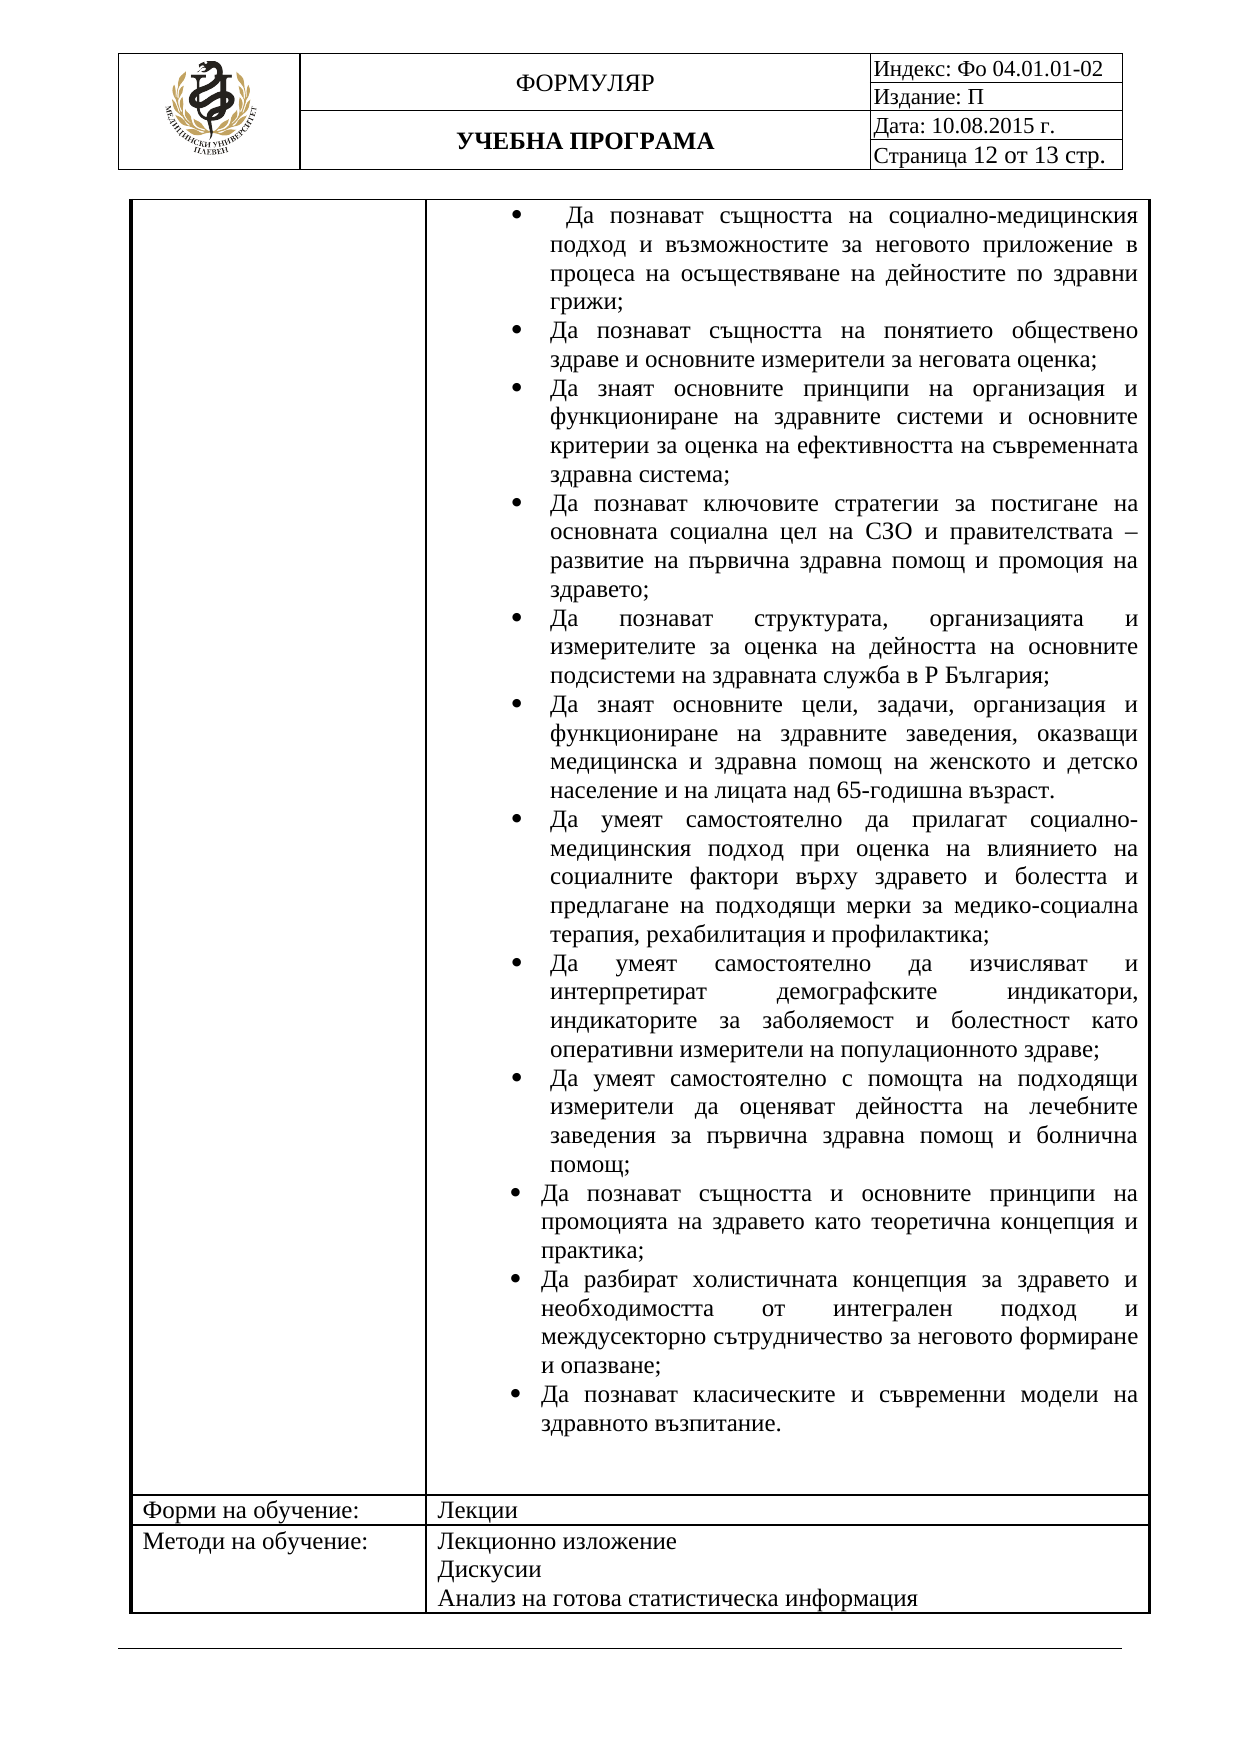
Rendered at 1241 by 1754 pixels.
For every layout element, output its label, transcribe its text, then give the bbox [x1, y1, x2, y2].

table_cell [133, 200, 425, 1494]
table_cell Методи на обучение: [133, 1526, 425, 1612]
table_cell Лекции [427, 1496, 1148, 1524]
table_cell Форми на обучение: [133, 1496, 425, 1524]
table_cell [427, 1526, 1148, 1612]
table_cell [427, 200, 1148, 1494]
